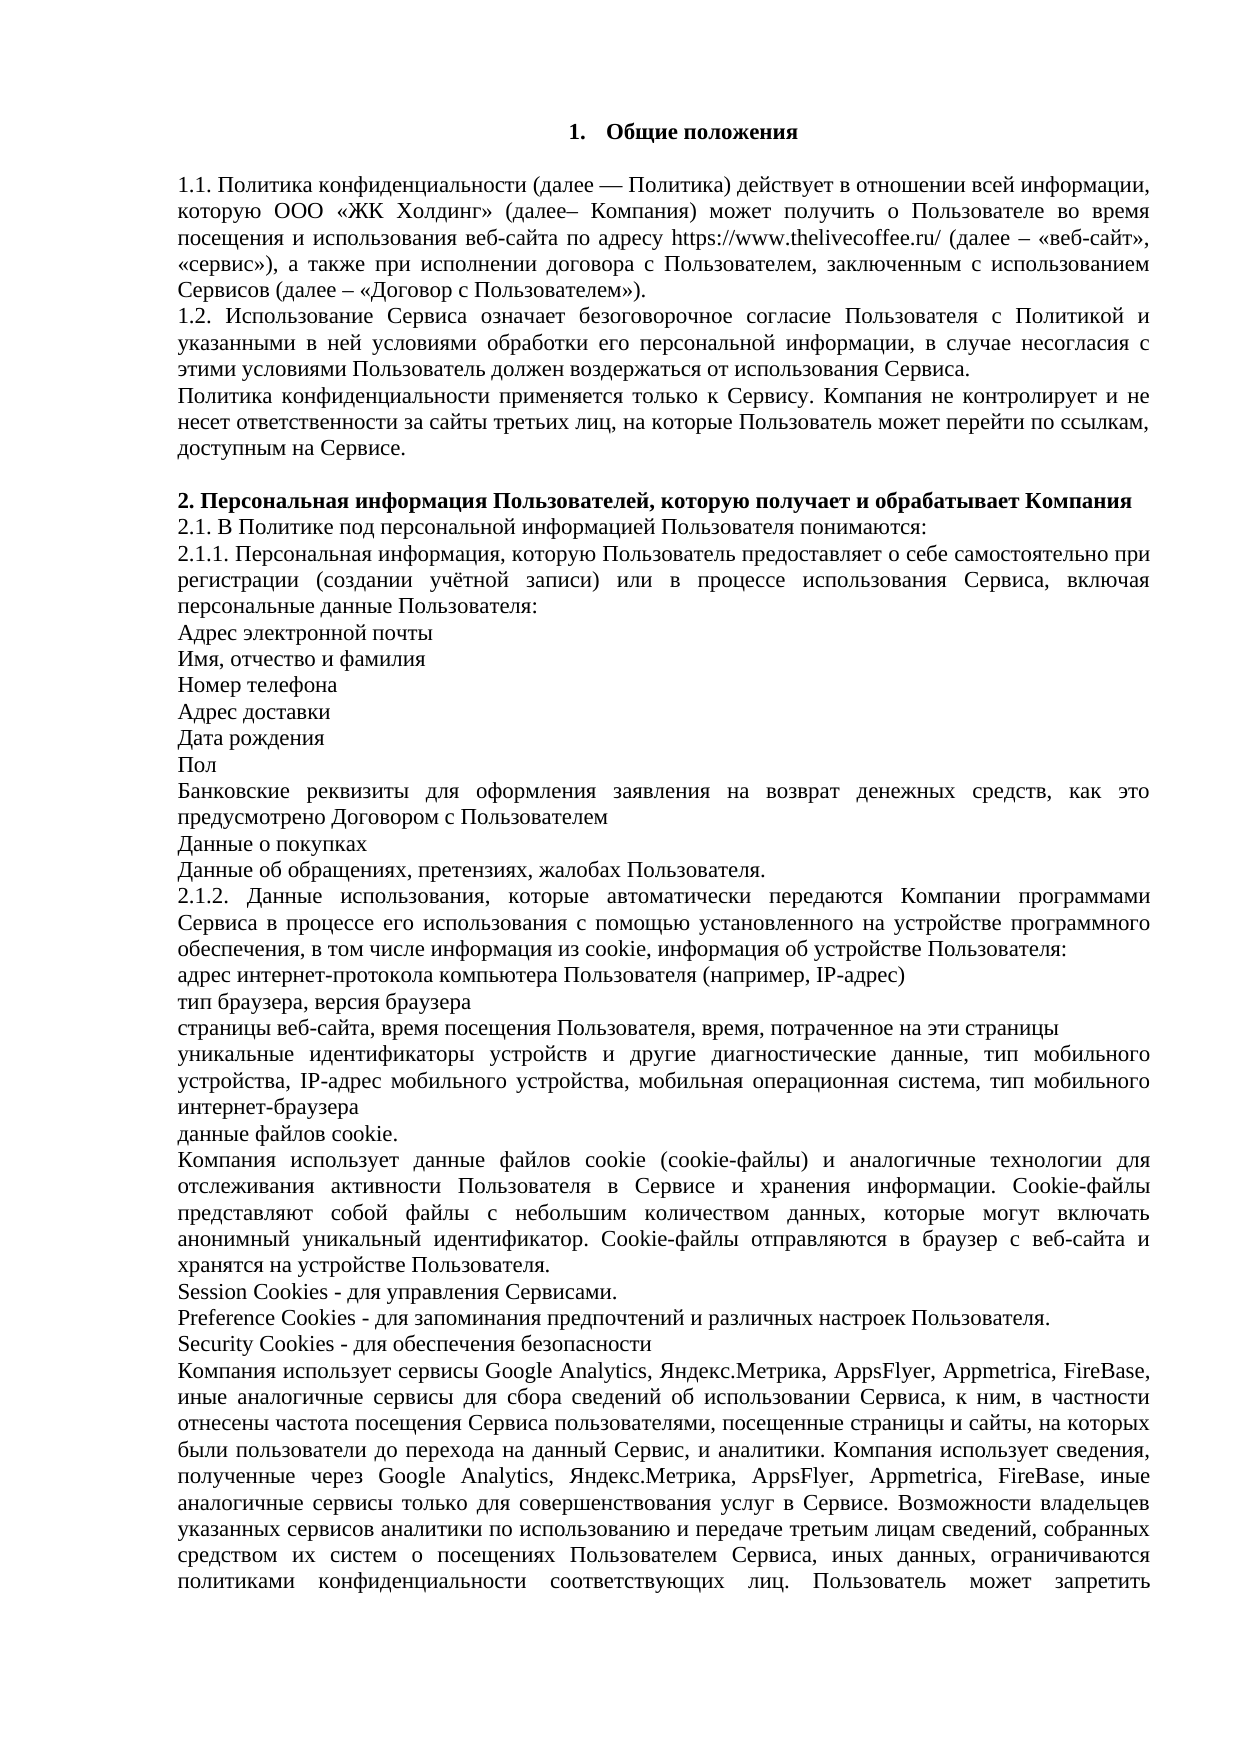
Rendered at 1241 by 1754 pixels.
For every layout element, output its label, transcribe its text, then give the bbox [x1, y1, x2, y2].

text 2.1. В Политике под персональной информацией Пользователя понимаются: [177, 513, 1152, 540]
text уникальные идентификаторы устройств и другие диагностические данные, тип мобильного устройства, IP-адрес мобильного устройства, мобильная операционная система, тип мобильного интернет-браузера [177, 1041, 1152, 1119]
text Адрес доставки [177, 698, 1152, 724]
text Данные о покупках [177, 830, 1152, 856]
text Номер телефона [177, 672, 1152, 698]
text страницы веб-сайта, время посещения Пользователя, время, потраченное на эти страницы [177, 1014, 1152, 1041]
text 2.1.2. Данные использования, которые автоматически передаются Компании программами Сервиса в процессе его использования с помощью установленного на устройстве программного обеспечения, в том числе информация из cookie, информация об устройстве Пользователя: [177, 882, 1152, 961]
list Общие положения [215, 118, 1152, 144]
text данные файлов cookie. [177, 1119, 1152, 1146]
text Session Cookies - для управления Сервисами. [177, 1278, 1152, 1304]
text Компания использует данные файлов cookie (сookie-файлы) и аналогичные технологии для отслеживания активности Пользователя в Сервисе и хранения информации. Сookie-файлы представляют собой файлы с небольшим количеством данных, которые могут включать анонимный уникальный идентификатор. Cookie-файлы отправляются в браузер с веб-сайта и хранятся на устройстве Пользователя. [177, 1146, 1152, 1278]
text Банковские реквизиты для оформления заявления на возврат денежных средств, как это предусмотрено Договором с Пользователем [177, 777, 1152, 830]
text Адрес электронной почты [177, 619, 1152, 645]
text 1.2. Использование Сервиса означает безоговорочное согласие Пользователя с Политикой и указанными в ней условиями обработки его персональной информации, в случае несогласия с этими условиями Пользователь должен воздержаться от использования Сервиса. [177, 303, 1152, 382]
text Security Cookies - для обеспечения безопасности [177, 1330, 1152, 1357]
text Данные об обращениях, претензиях, жалобах Пользователя. [177, 856, 1152, 882]
text 2. Персональная информация Пользователей, которую получает и обрабатывает Компания [177, 487, 1152, 513]
text 2.1.1. Персональная информация, которую Пользователь предоставляет о себе самостоятельно при регистрации (создании учётной записи) или в процессе использования Сервиса, включая персональные данные Пользователя: [177, 540, 1152, 619]
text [177, 1357, 1152, 1594]
text 1.1. Политика конфиденциальности (далее — Политика) действует в отношении всей информации, которую ООО «ЖК Холдинг» (далее– Компания) может получить о Пользователе во время посещения и использования веб-сайта по адресу https://www.thelivecoffee.ru/ (далее – «веб-сайт», «сервис»), а также при исполнении договора с Пользователем, заключенным с использованием Сервисов (далее – «Договор с Пользователем»). [177, 171, 1152, 303]
text Политика конфиденциальности применяется только к Сервису. Компания не контролирует и не несет ответственности за сайты третьих лиц, на которые Пользователь может перейти по ссылкам, доступным на Сервисе. [177, 382, 1152, 461]
text адрес интернет-протокола компьютера Пользователя (например, IP-адрес) [177, 961, 1152, 988]
text Пол [177, 751, 1152, 777]
text тип браузера, версия браузера [177, 988, 1152, 1014]
text Имя, отчество и фамилия [177, 645, 1152, 672]
text Preference Cookies - для запоминания предпочтений и различных настроек Пользователя. [177, 1304, 1152, 1330]
text Дата рождения [177, 724, 1152, 751]
